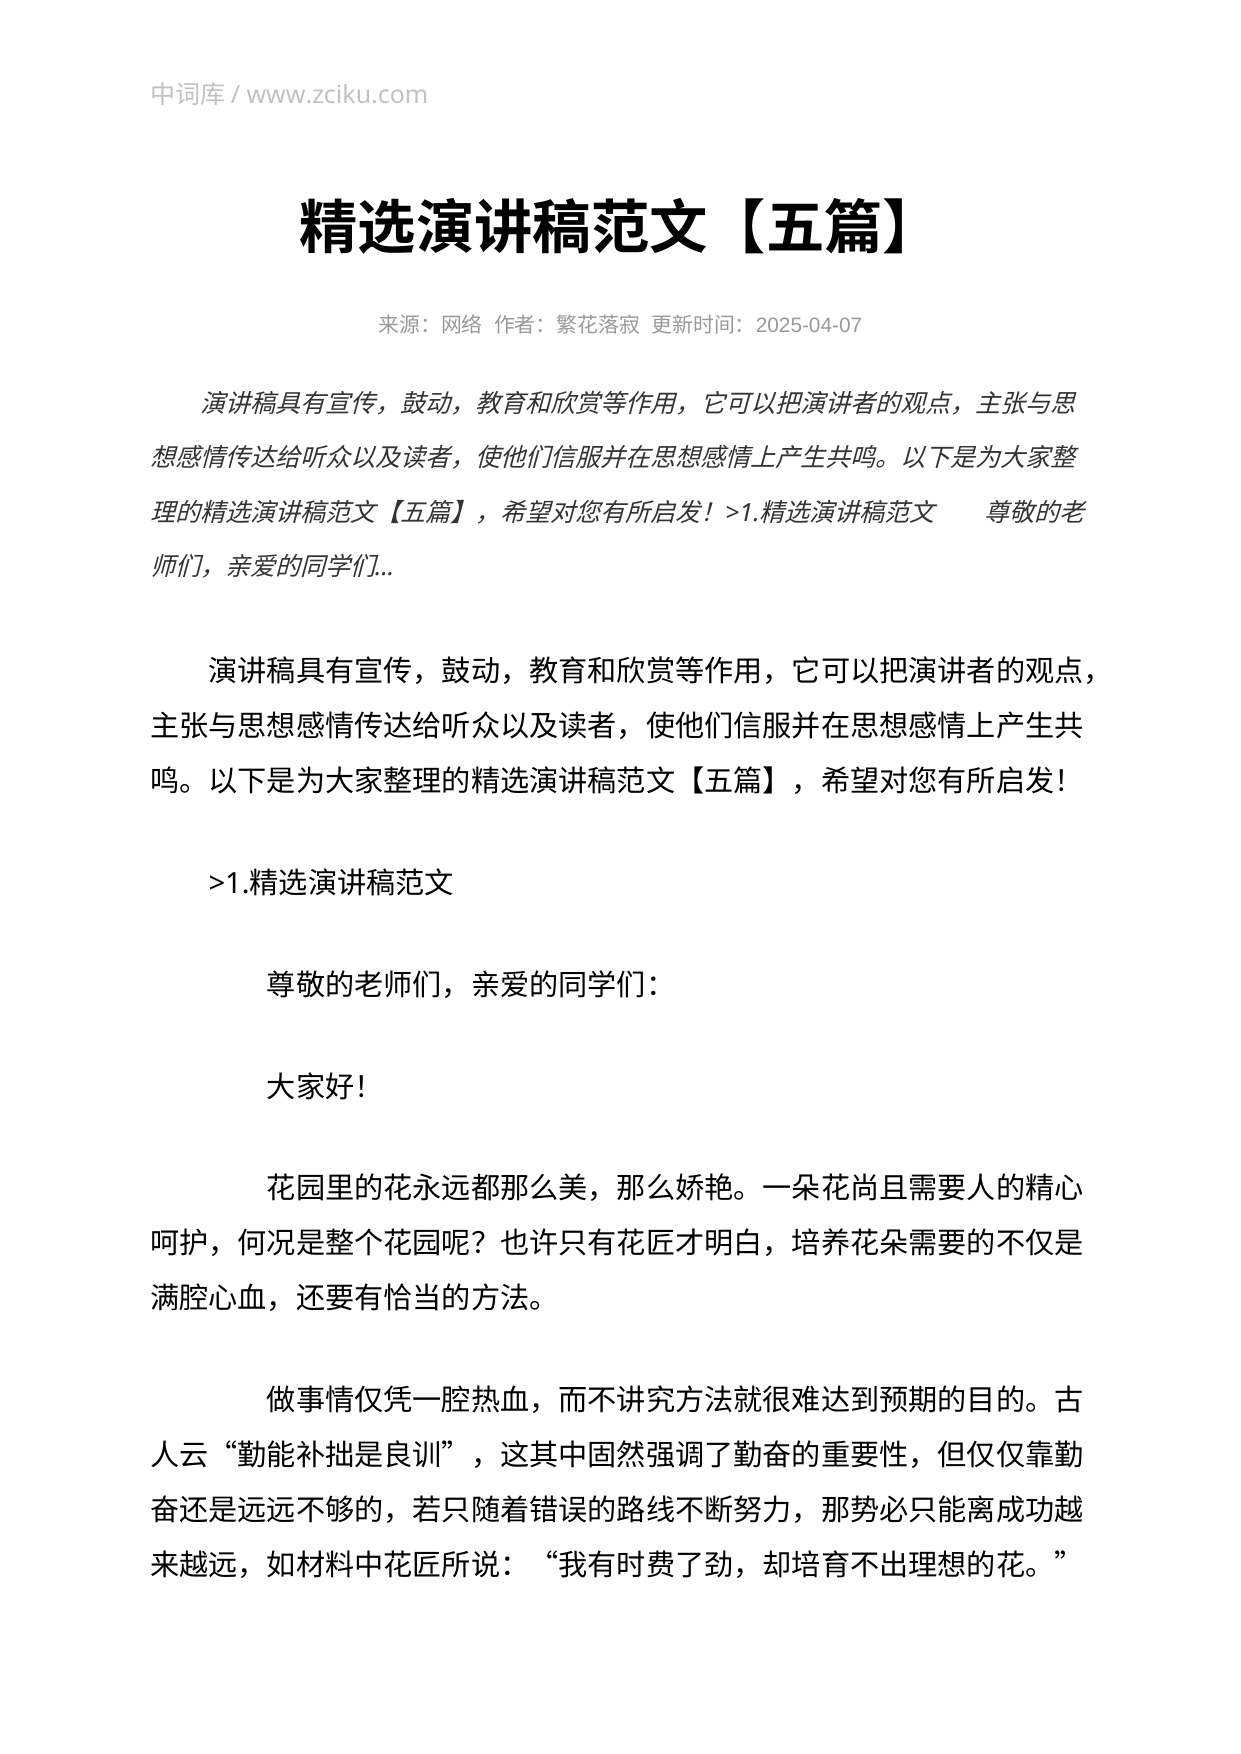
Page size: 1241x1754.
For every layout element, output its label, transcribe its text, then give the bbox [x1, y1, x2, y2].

text 尊敬的老师们，亲爱的同学们： [150, 961, 1090, 1004]
text >1.精选演讲稿范文 [150, 859, 1090, 902]
text 演讲稿具有宣传，鼓动，教育和欣赏等作用，它可以把演讲者的观点，主张与思想感情传达给听众以及读者，使他们信服并在思想感情上产生共鸣。以下是为大家整理的精选演讲稿范文【五篇】，希望对您有所启发！ [150, 648, 1090, 800]
text 花园里的花永远都那么美，那么娇艳。一朵花尚且需要人的精心呵护，何况是整个花园呢？也许只有花匠才明白，培养花朵需要的不仅是满腔心血，还要有恰当的方法。 [150, 1165, 1090, 1317]
subtitle 精选演讲稿范文【五篇】 [150, 181, 1090, 266]
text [150, 1376, 1090, 1583]
text 大家好！ [150, 1063, 1090, 1105]
text 演讲稿具有宣传，鼓动，教育和欣赏等作用，它可以把演讲者的观点，主张与思想感情传达给听众以及读者，使他们信服并在思想感情上产生共鸣。以下是为大家整理的精选演讲稿范文【五篇】，希望对您有所启发！>1.精选演讲稿范文 尊敬的老师们，亲爱的同学们... [150, 383, 1090, 583]
text 来源：网络 作者：繁花落寂 更新时间：2025-04-07 [150, 313, 1090, 337]
